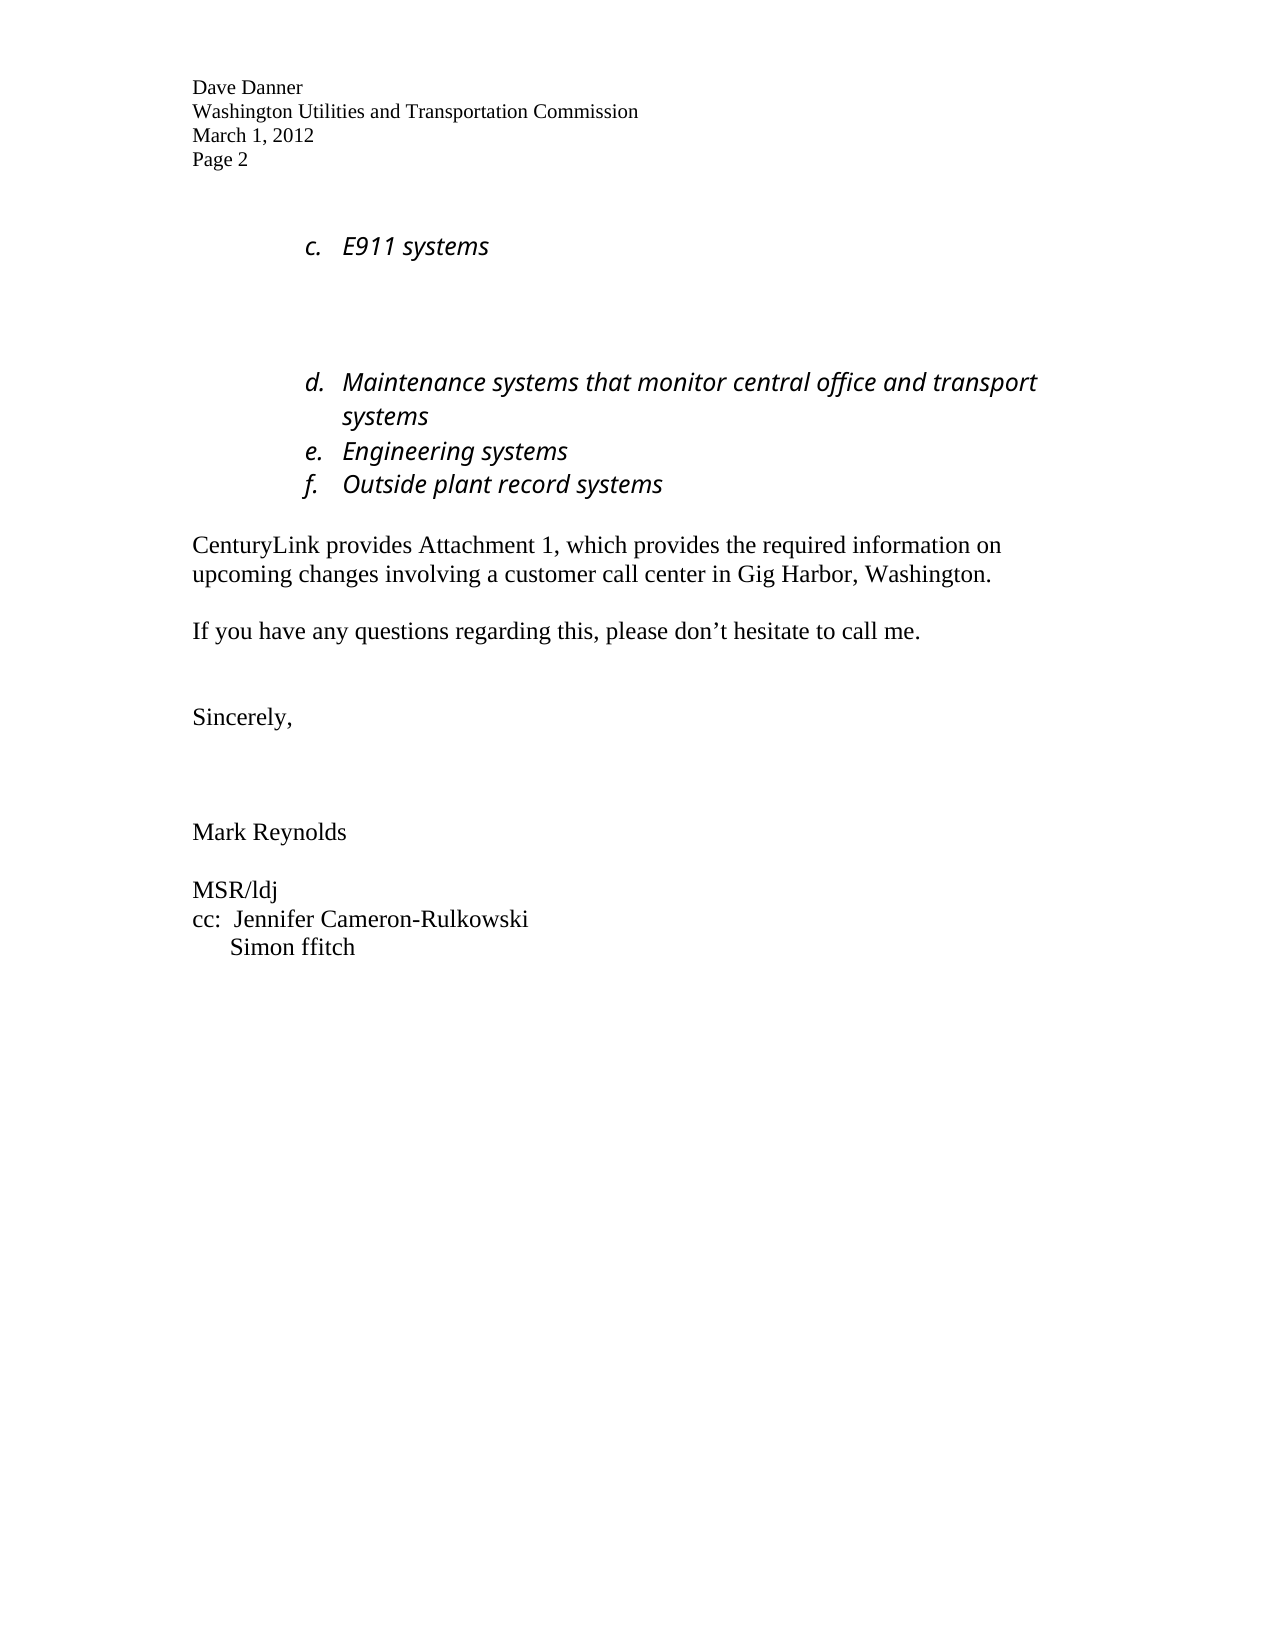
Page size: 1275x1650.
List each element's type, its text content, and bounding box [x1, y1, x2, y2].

text cc: Jennifer Cameron-Rulkowski [192, 904, 1083, 932]
text If you have any questions regarding this, please don’t hesitate to call me. [192, 616, 1083, 645]
text Sincerely, [192, 702, 1083, 731]
list Outside plant record systems [304, 467, 1083, 501]
list Maintenance systems that monitor central office and transport systems [304, 365, 1083, 433]
text CenturyLink provides Attachment 1, which provides the required information on upcoming changes involving a customer call center in Gig Harbor, Washington. [192, 530, 1083, 587]
text MSR/ldj [192, 875, 1083, 904]
list E911 systems [304, 229, 1083, 263]
text Mark Reynolds [192, 817, 1083, 846]
text Simon ffitch [192, 932, 1083, 961]
list Engineering systems [304, 433, 1083, 467]
